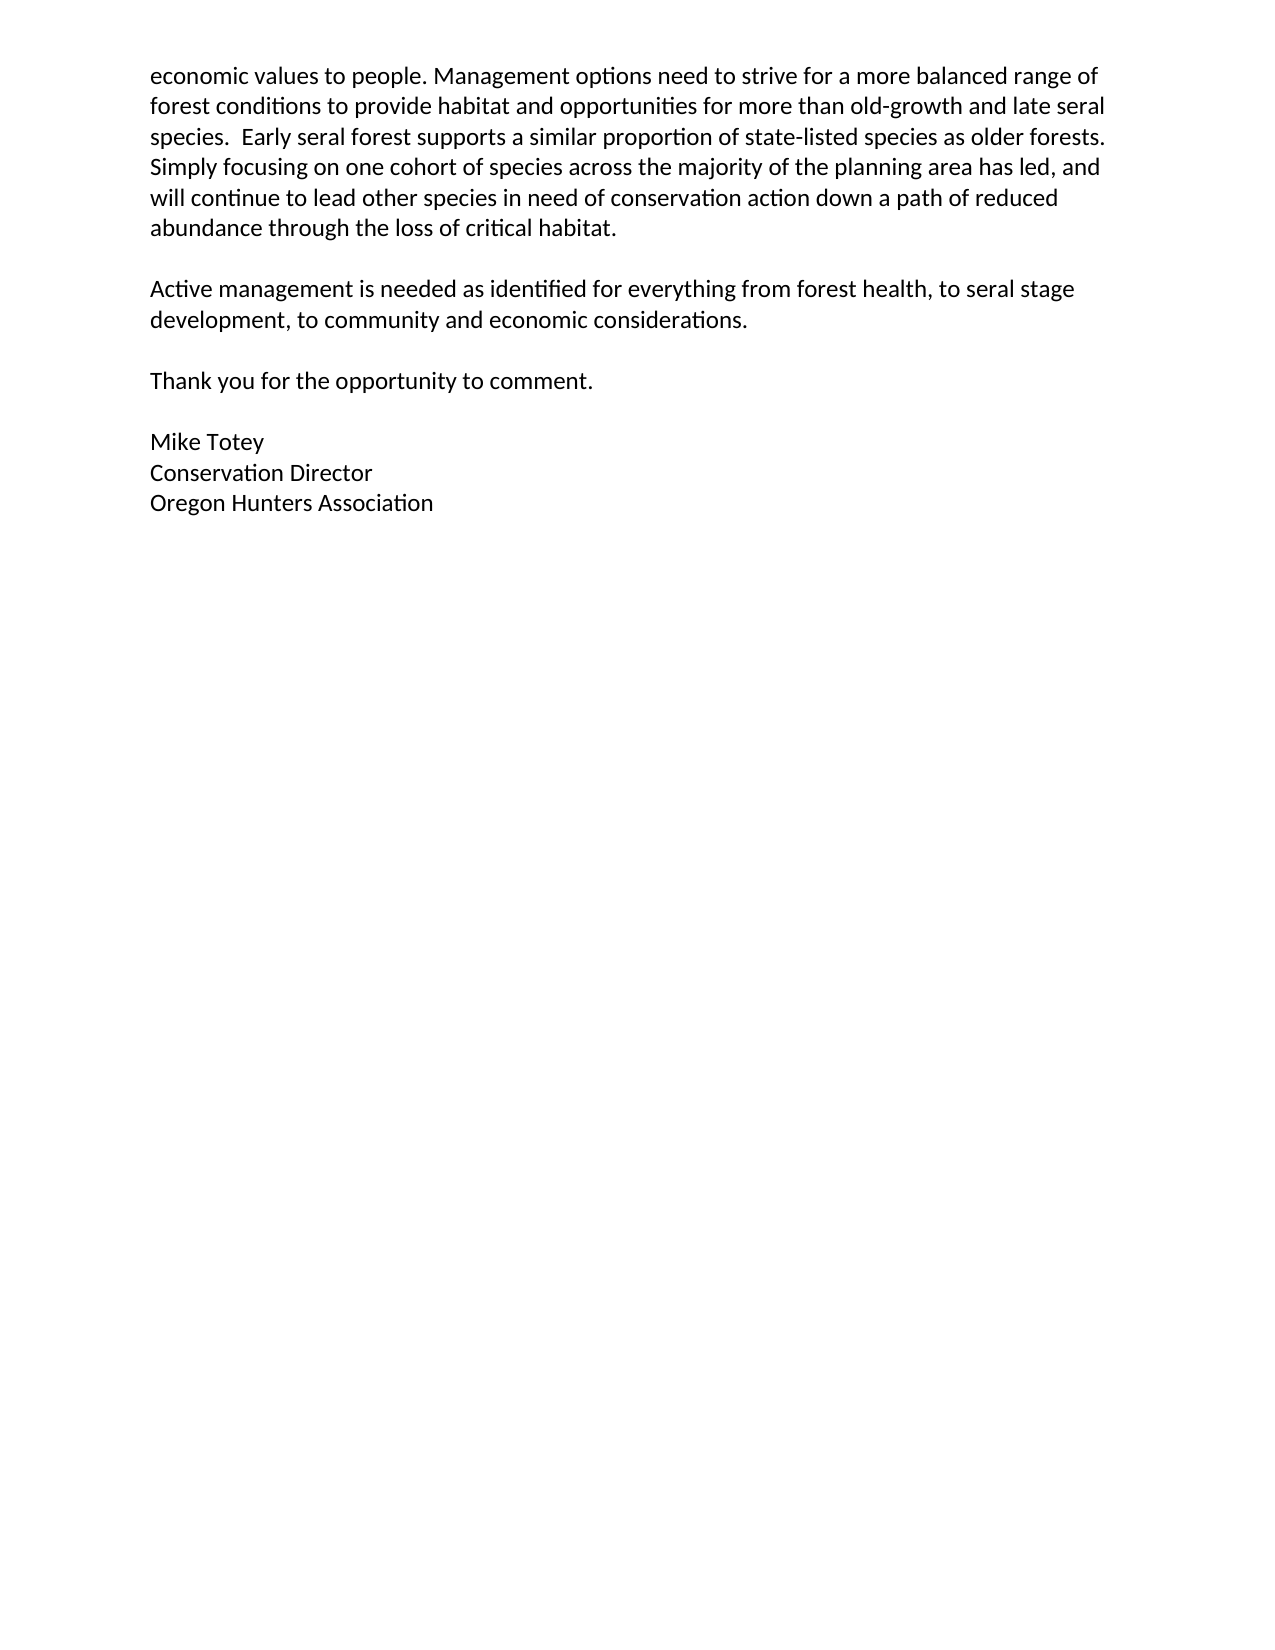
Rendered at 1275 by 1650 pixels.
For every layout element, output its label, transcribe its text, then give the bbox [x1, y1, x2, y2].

text Active management is needed as identified for everything from forest health, to seral stage development, to community and economic considerations. [150, 274, 1125, 335]
text Thank you for the opportunity to comment. [150, 365, 1125, 396]
text Conservation Director [150, 457, 1125, 487]
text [150, 60, 1125, 243]
text Oregon Hunters Association [150, 487, 1125, 518]
text Mike Totey [150, 426, 1125, 457]
